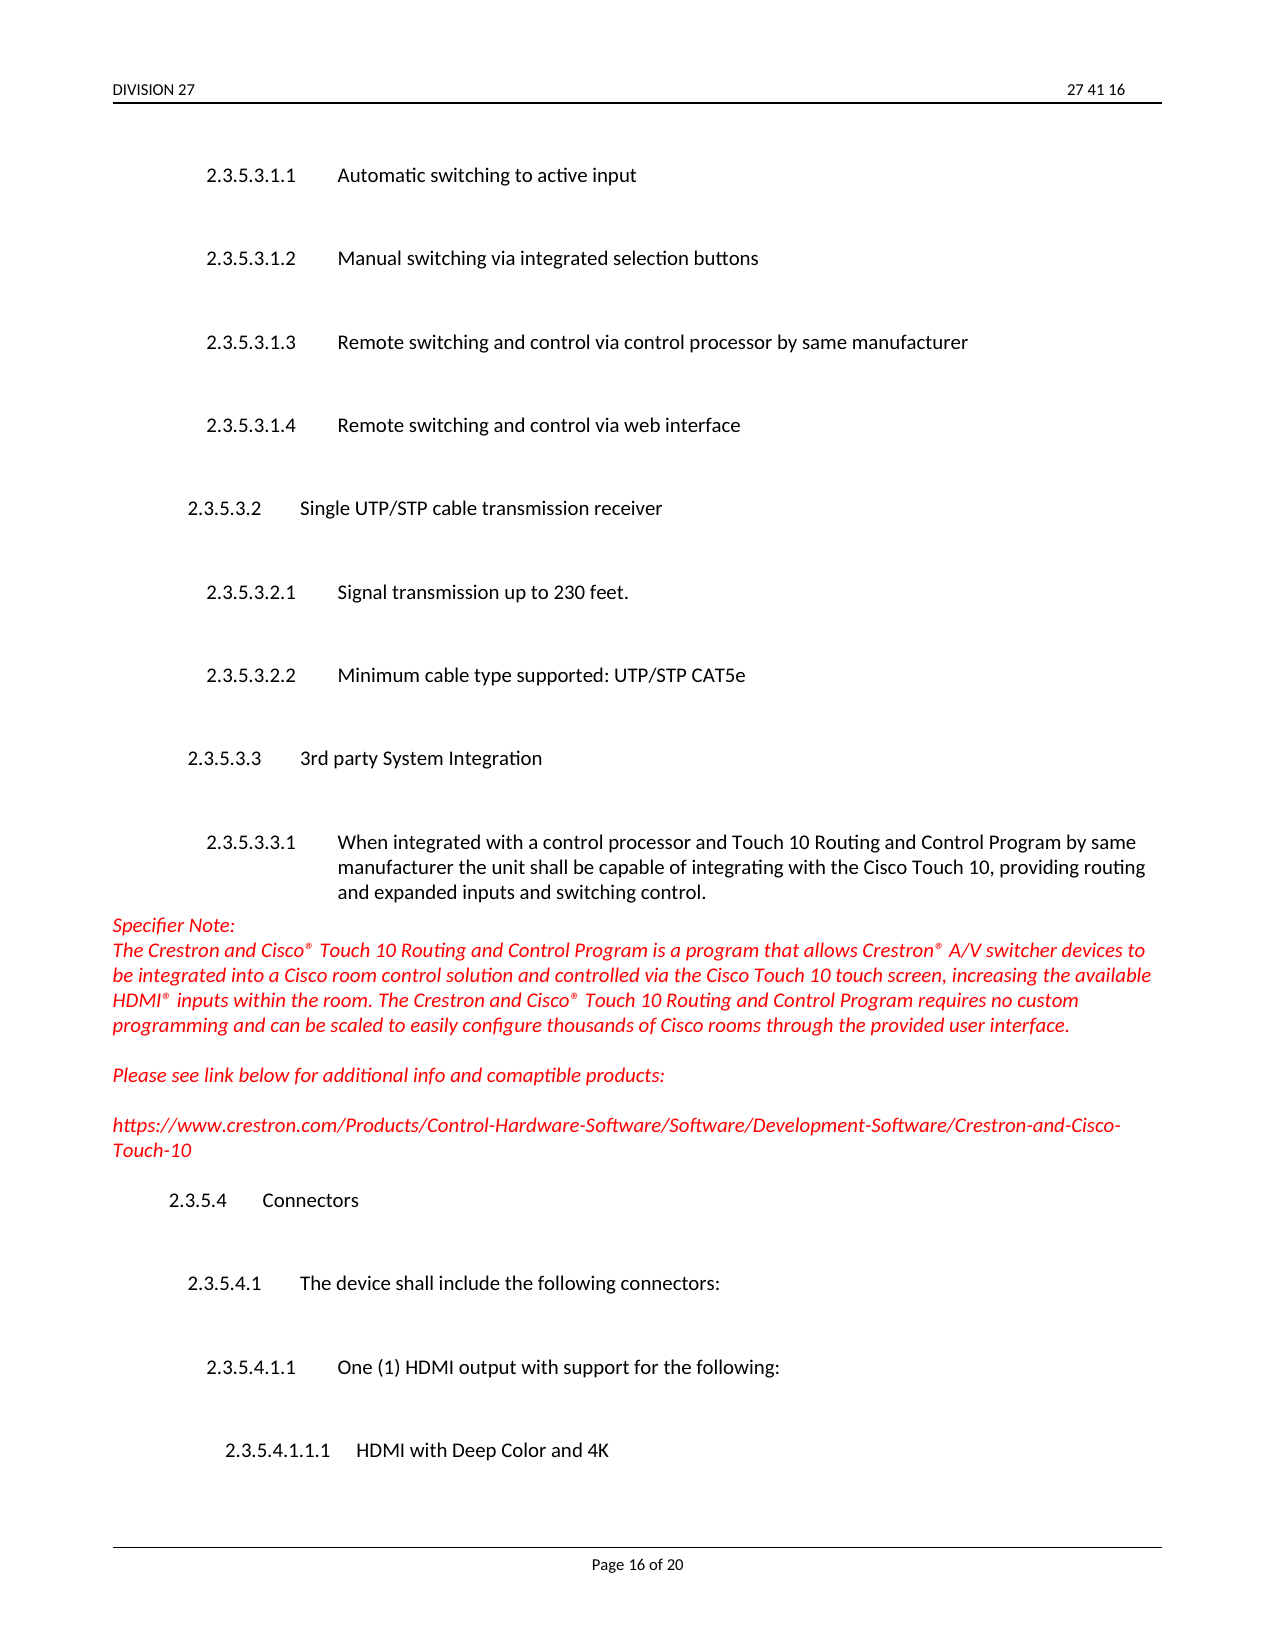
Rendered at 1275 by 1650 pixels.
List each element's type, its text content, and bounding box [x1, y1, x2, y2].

subtitle Signal transmission up to 230 feet. [206, 579, 1162, 604]
subtitle Manual switching via integrated selection buttons [206, 246, 1162, 271]
subtitle One (1) HDMI output with support for the following: [206, 1354, 1162, 1379]
text Specifier Note: [112, 912, 1162, 937]
subtitle Single UTP/STP cable transmission receiver [187, 496, 1162, 521]
subtitle HDMI with Deep Color and 4K [225, 1437, 1162, 1462]
text https://www.crestron.com/Products/Control-Hardware-Software/Software/Development-Software/Crestron-and-Cisco-Touch-10 [112, 1112, 1162, 1162]
subtitle 3rd party System Integration [187, 746, 1162, 771]
text The Crestron and Cisco® Touch 10 Routing and Control Program is a program that allows Crestron® A/V switcher devices to be integrated into a Cisco room control solution and controlled via the Cisco Touch 10 touch screen, increasing the available HDMI® inputs within the room. The Crestron and Cisco® Touch 10 Routing and Control Program requires no custom programming and can be scaled to easily configure thousands of Cisco rooms through the provided user interface. [112, 937, 1162, 1037]
subtitle Connectors [169, 1187, 1162, 1212]
subtitle The device shall include the following connectors: [187, 1271, 1162, 1296]
subtitle When integrated with a control processor and Touch 10 Routing and Control Program by same manufacturer the unit shall be capable of integrating with the Cisco Touch 10, providing routing and expanded inputs and switching control. [206, 829, 1162, 904]
subtitle Minimum cable type supported: UTP/STP CAT5e [206, 662, 1162, 687]
subtitle Automatic switching to active input [206, 162, 1162, 187]
subtitle Remote switching and control via web interface [206, 412, 1162, 437]
subtitle Remote switching and control via control processor by same manufacturer [206, 329, 1162, 354]
text Please see link below for additional info and comaptible products: [112, 1062, 1162, 1087]
